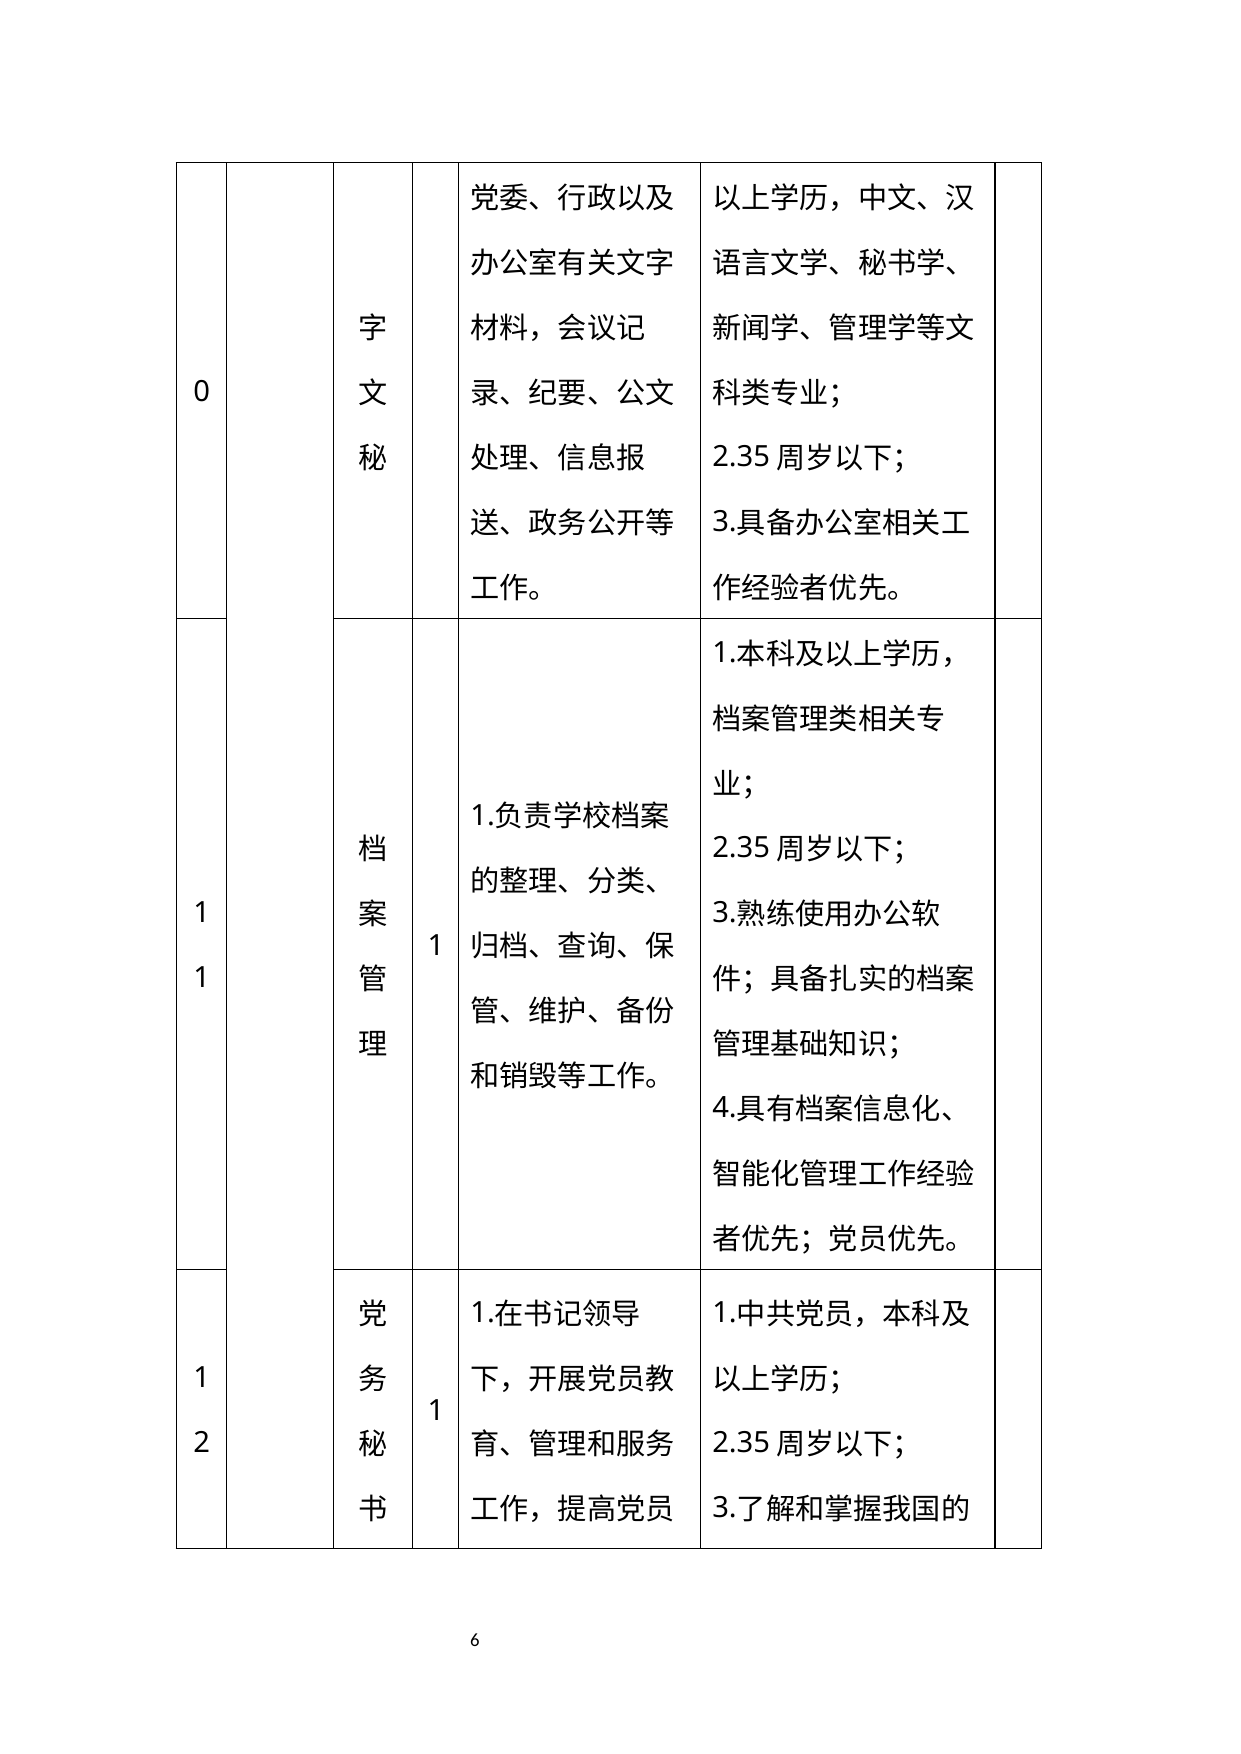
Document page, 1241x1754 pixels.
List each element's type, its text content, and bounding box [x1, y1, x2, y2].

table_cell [459, 163, 700, 618]
table_cell 1 [413, 619, 458, 1269]
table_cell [459, 1270, 700, 1548]
table_cell 党务秘书 [334, 1270, 412, 1548]
table_cell [996, 619, 1041, 1269]
table_cell 12 [177, 1270, 226, 1548]
table_cell 档案管理 [334, 619, 412, 1269]
table_cell 1 [413, 163, 458, 618]
table_cell 11 [177, 619, 226, 1269]
table_cell 文字文秘 [334, 163, 412, 618]
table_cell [701, 163, 994, 618]
table_cell 1.本科及以上学历，档案管理类相关专业； 2.35周岁以下； 3.熟练使用办公软件；具备扎实的档案管理基础知识； 4.具有档案信息化、智能化管理工作经验者优先；党员优先。 [701, 619, 994, 1269]
table_cell [996, 1270, 1041, 1548]
table_cell 1.负责学校档案的整理、分类、归档、查询、保管、维护、备份和销毁等工作。 [459, 619, 700, 1269]
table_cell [701, 1270, 994, 1548]
table_cell 1 [413, 1270, 458, 1548]
table_cell [996, 163, 1041, 618]
table_cell 10 [177, 163, 226, 618]
